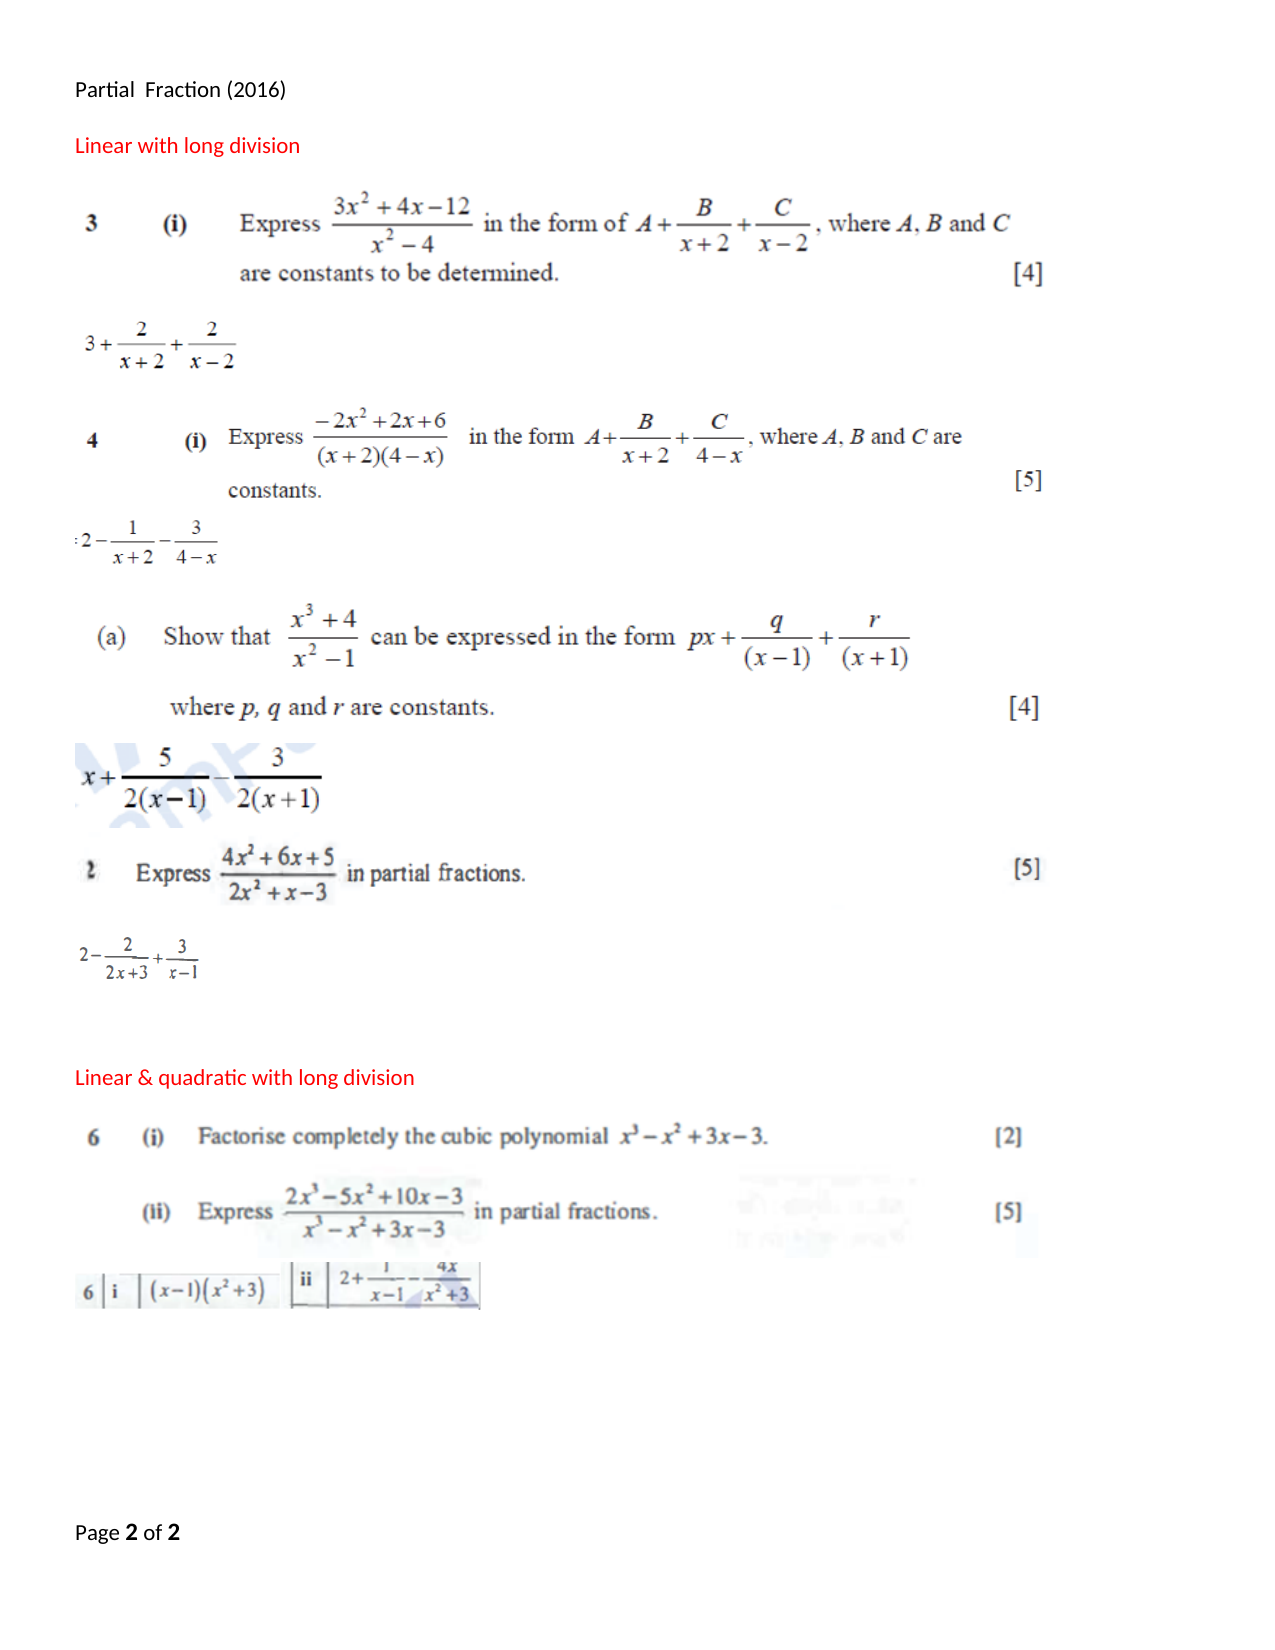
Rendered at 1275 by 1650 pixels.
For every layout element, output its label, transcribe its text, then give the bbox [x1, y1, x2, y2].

text Linear & quadratic with long division [75, 1063, 1200, 1091]
picture [75, 184, 1050, 309]
text Linear with long division [75, 131, 1200, 159]
picture [75, 1262, 481, 1311]
picture [75, 513, 227, 574]
picture [75, 313, 238, 375]
picture [75, 931, 202, 986]
picture [75, 832, 1050, 927]
picture [75, 1116, 1050, 1258]
picture [75, 598, 1050, 740]
picture [75, 400, 1050, 509]
picture [75, 743, 333, 828]
